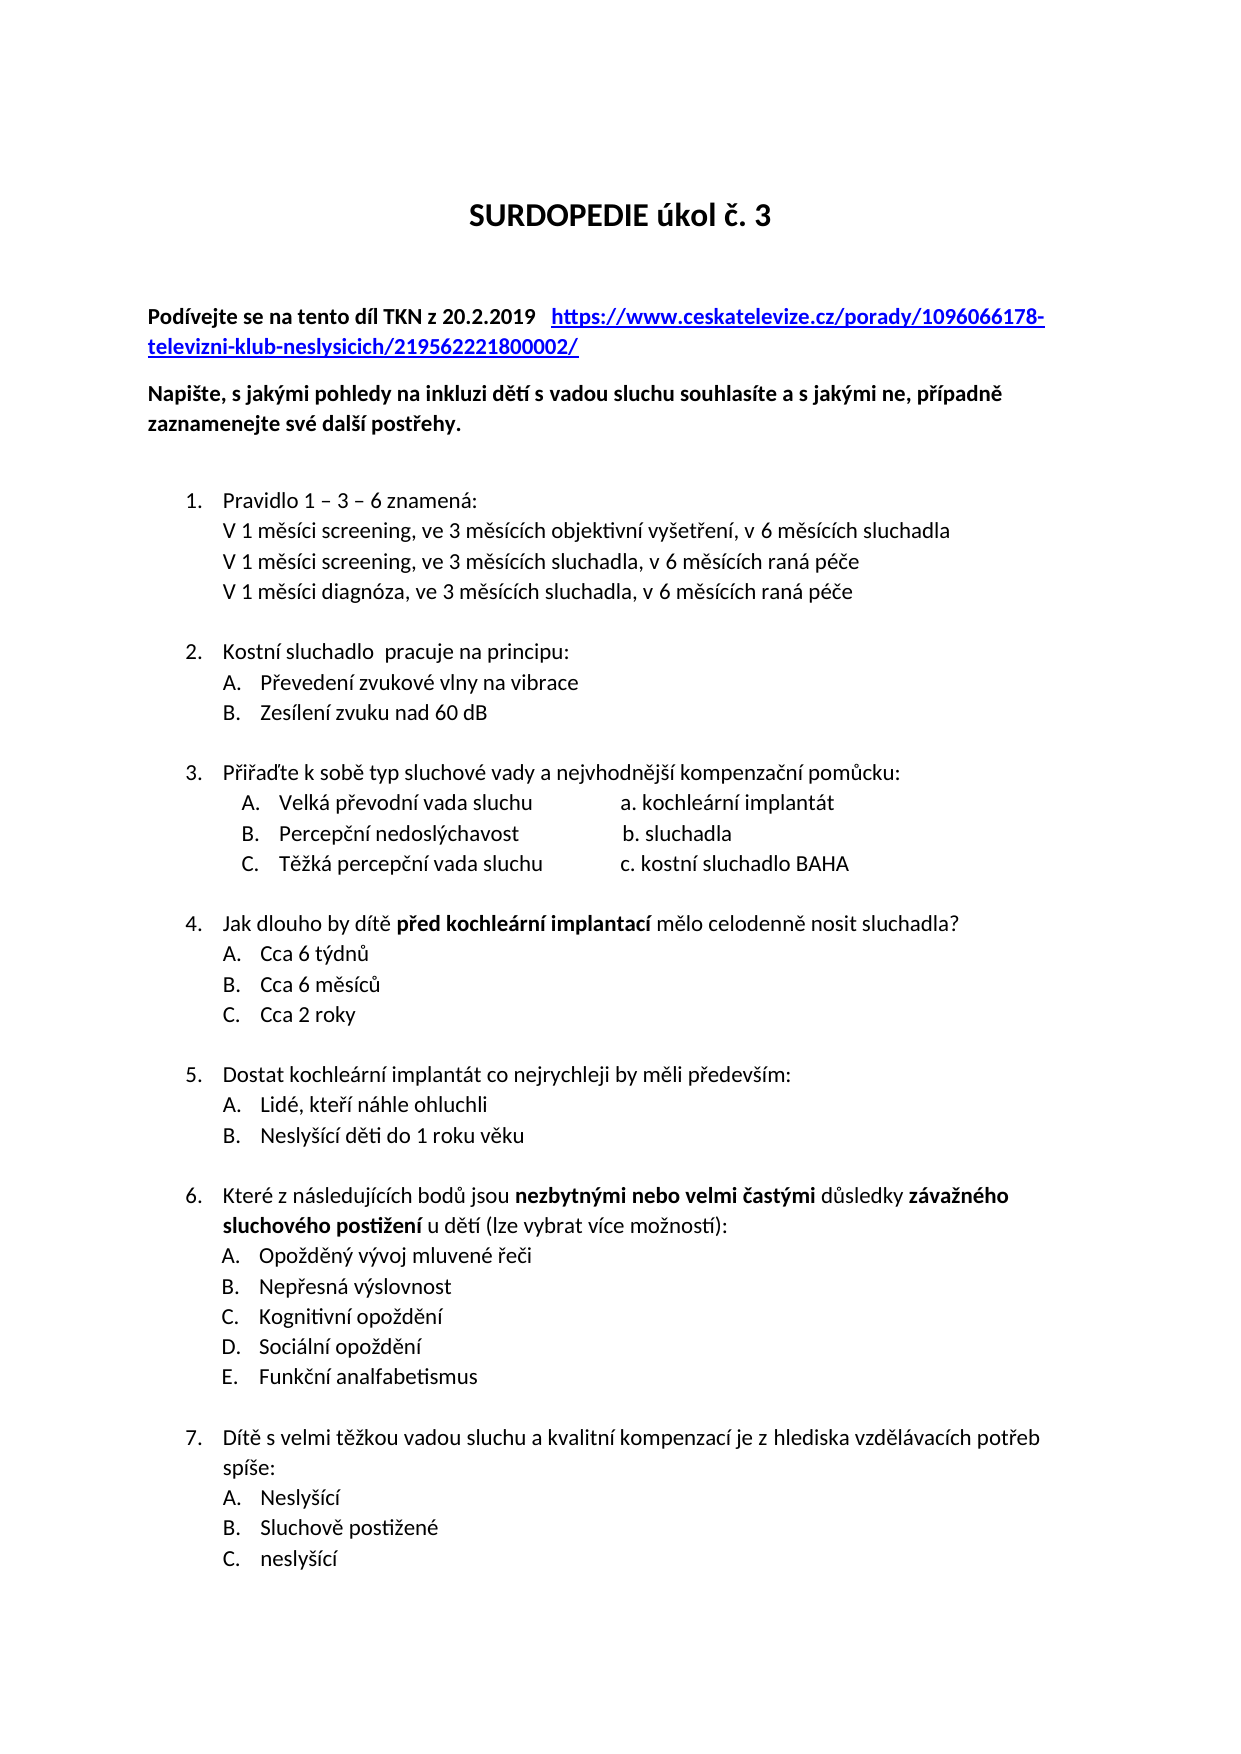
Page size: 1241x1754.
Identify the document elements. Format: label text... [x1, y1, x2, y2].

list Kostní sluchadlo pracuje na principu: [185, 637, 1093, 665]
list Těžká percepční vada sluchu c. kostní sluchadlo BAHA [241, 849, 1093, 877]
list Převedení zvukové vlny na vibrace [223, 668, 1093, 696]
text Napište, s jakými pohledy na inkluzi dětí s vadou sluchu souhlasíte a s jakými ne, případně zaznamenejte své další postřehy. [148, 379, 1093, 437]
list Přiřaďte k sobě typ sluchové vady a nejvhodnější kompenzační pomůcku: [185, 758, 1093, 786]
list Dítě s velmi těžkou vadou sluchu a kvalitní kompenzací je z hlediska vzdělávacích potřeb spíše: [185, 1423, 1093, 1481]
list Velká převodní vada sluchu a. kochleární implantát [241, 788, 1093, 816]
list Lidé, kteří náhle ohluchli [223, 1091, 1093, 1118]
text Podívejte se na tento díl TKN z 20.2.2019 https://www.ceskatelevize.cz/porady/1096066178-televizni-klub-neslysicich/219562221800002/ [148, 302, 1093, 360]
list Percepční nedoslýchavost b. sluchadla [241, 819, 1093, 847]
list Pravidlo 1 – 3 – 6 znamená: [185, 486, 1093, 514]
list V 1 měsíci diagnóza, ve 3 měsících sluchadla, v 6 měsících raná péče [223, 577, 1093, 605]
list Sluchově postižené [223, 1513, 1093, 1541]
list Nepřesná výslovnost [221, 1272, 1093, 1300]
list Zesílení zvuku nad 60 dB [223, 698, 1093, 726]
list Funkční analfabetismus [221, 1362, 1093, 1390]
list Opožděný vývoj mluvené řeči [221, 1242, 1093, 1269]
list Které z následujících bodů jsou nezbytnými nebo velmi častými důsledky závažného sluchového postižení u dětí (lze vybrat více možností): [185, 1181, 1093, 1239]
list V 1 měsíci screening, ve 3 měsících objektivní vyšetření, v 6 měsících sluchadla [223, 517, 1093, 544]
text SURDOPEDIE úkol č. 3 [148, 194, 1093, 235]
list neslyšící [223, 1544, 1093, 1572]
list Cca 6 měsíců [223, 970, 1093, 998]
list Neslyšící děti do 1 roku věku [223, 1121, 1093, 1149]
list Cca 2 roky [223, 1000, 1093, 1028]
list Dostat kochleární implantát co nejrychleji by měli především: [185, 1060, 1093, 1088]
list Neslyšící [223, 1483, 1093, 1511]
list Kognitivní opoždění [221, 1302, 1093, 1330]
list Cca 6 týdnů [223, 939, 1093, 967]
list V 1 měsíci screening, ve 3 měsících sluchadla, v 6 měsících raná péče [223, 547, 1093, 575]
list Sociální opoždění [221, 1332, 1093, 1360]
list Jak dlouho by dítě před kochleární implantací mělo celodenně nosit sluchadla? [185, 909, 1093, 937]
